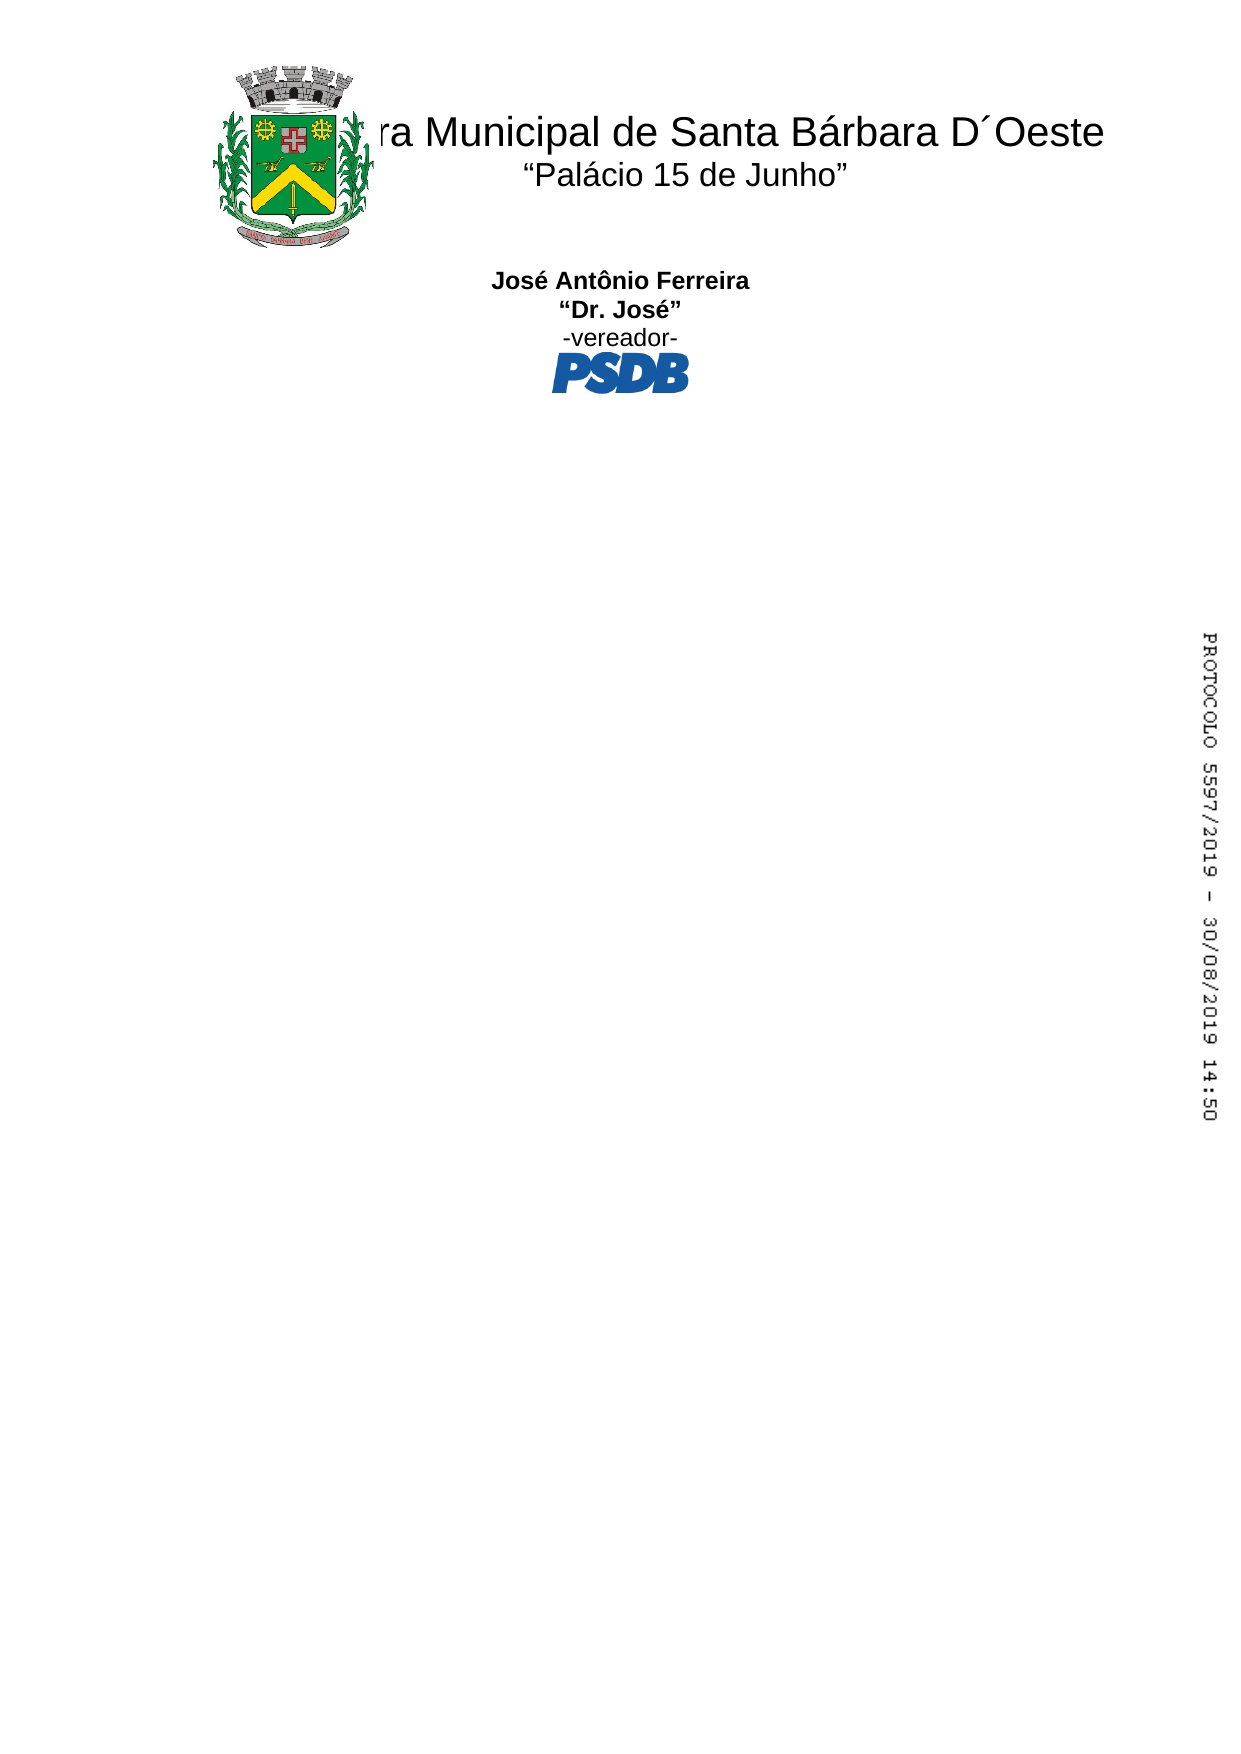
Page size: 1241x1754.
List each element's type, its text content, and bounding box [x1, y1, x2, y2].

picture [212, 66, 381, 255]
picture [551, 352, 689, 394]
text “Dr. José” [177, 294, 1063, 323]
text -vereador- [177, 323, 1063, 352]
text José Antônio Ferreira [177, 266, 1063, 294]
picture [1177, 629, 1241, 1125]
